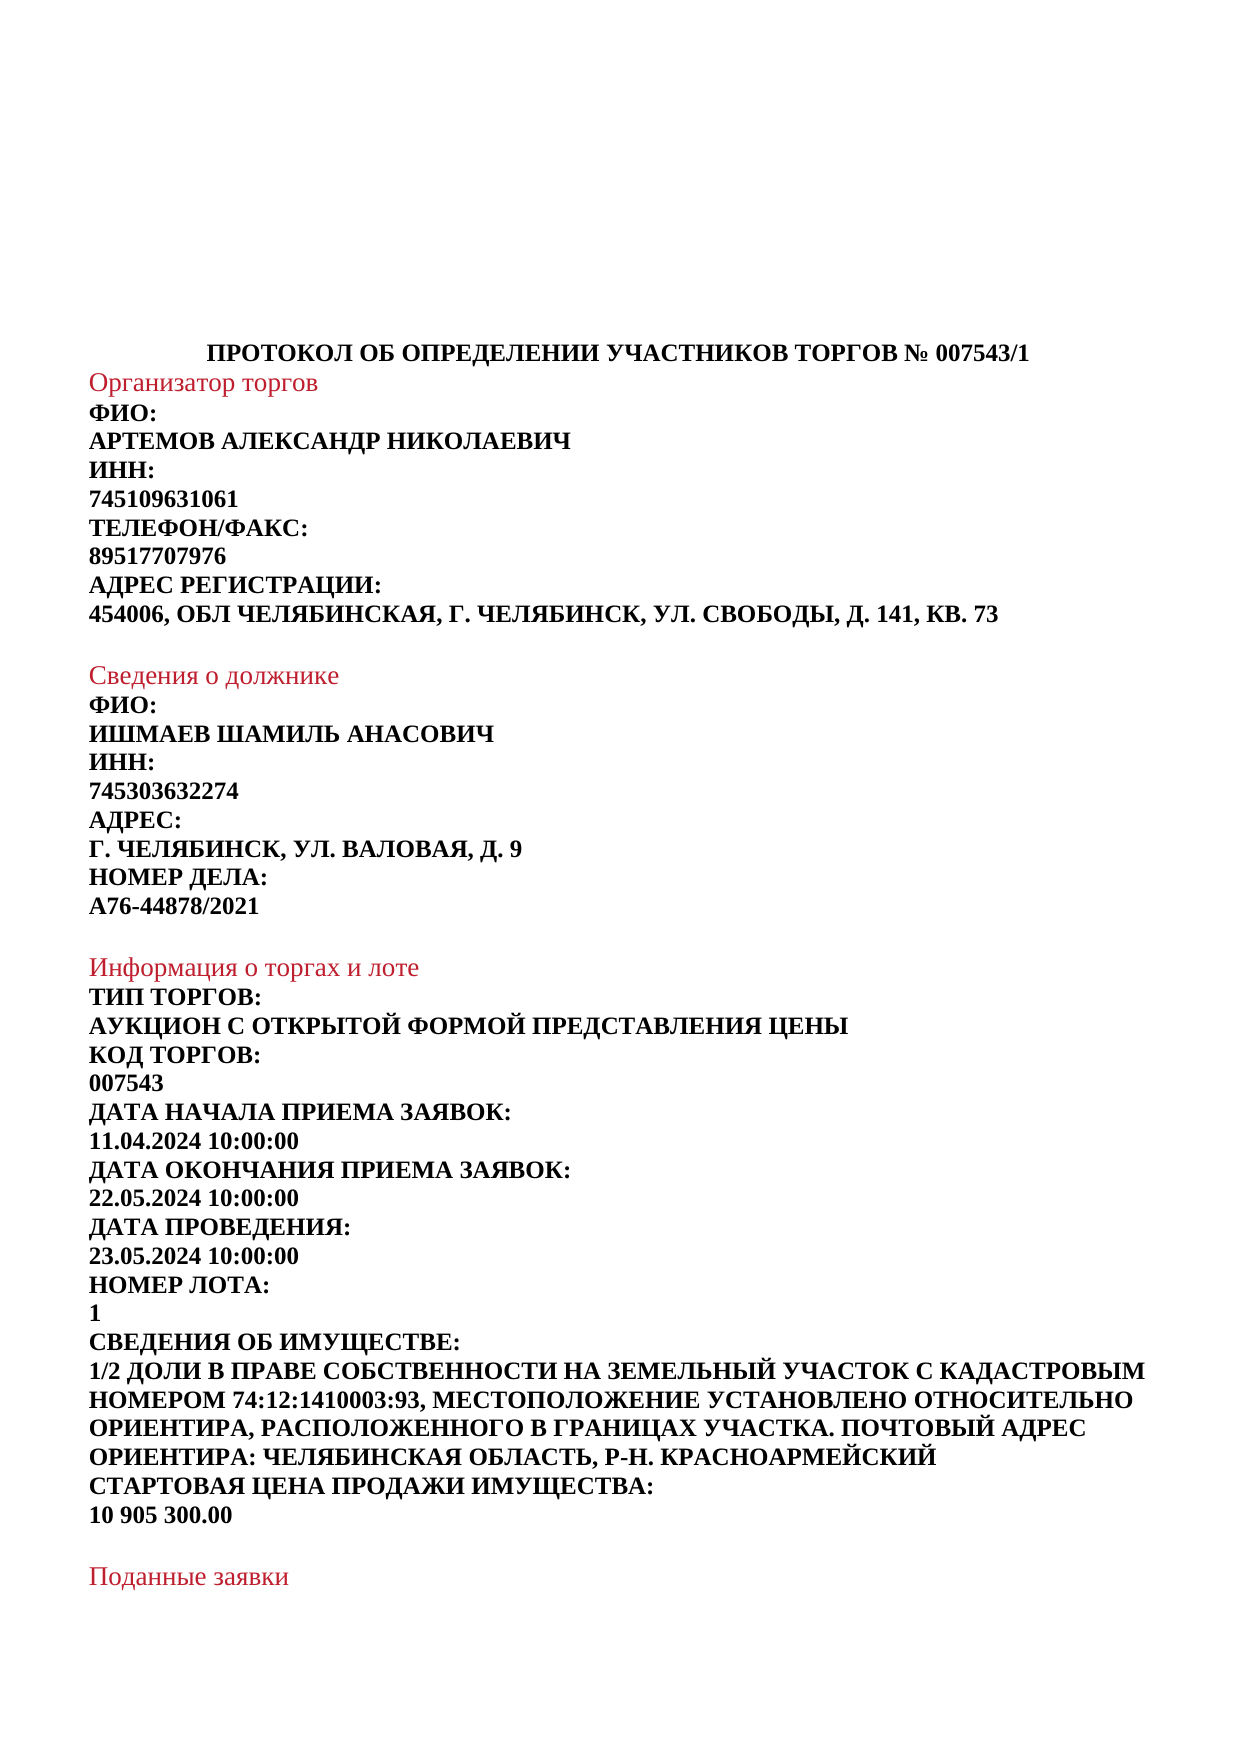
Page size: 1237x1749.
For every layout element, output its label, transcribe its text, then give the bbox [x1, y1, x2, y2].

text ПРОТОКОЛ ОБ ОПРЕДЕЛЕНИИ УЧАСТНИКОВ ТОРГОВ № 007543/1 [88, 88, 1148, 366]
